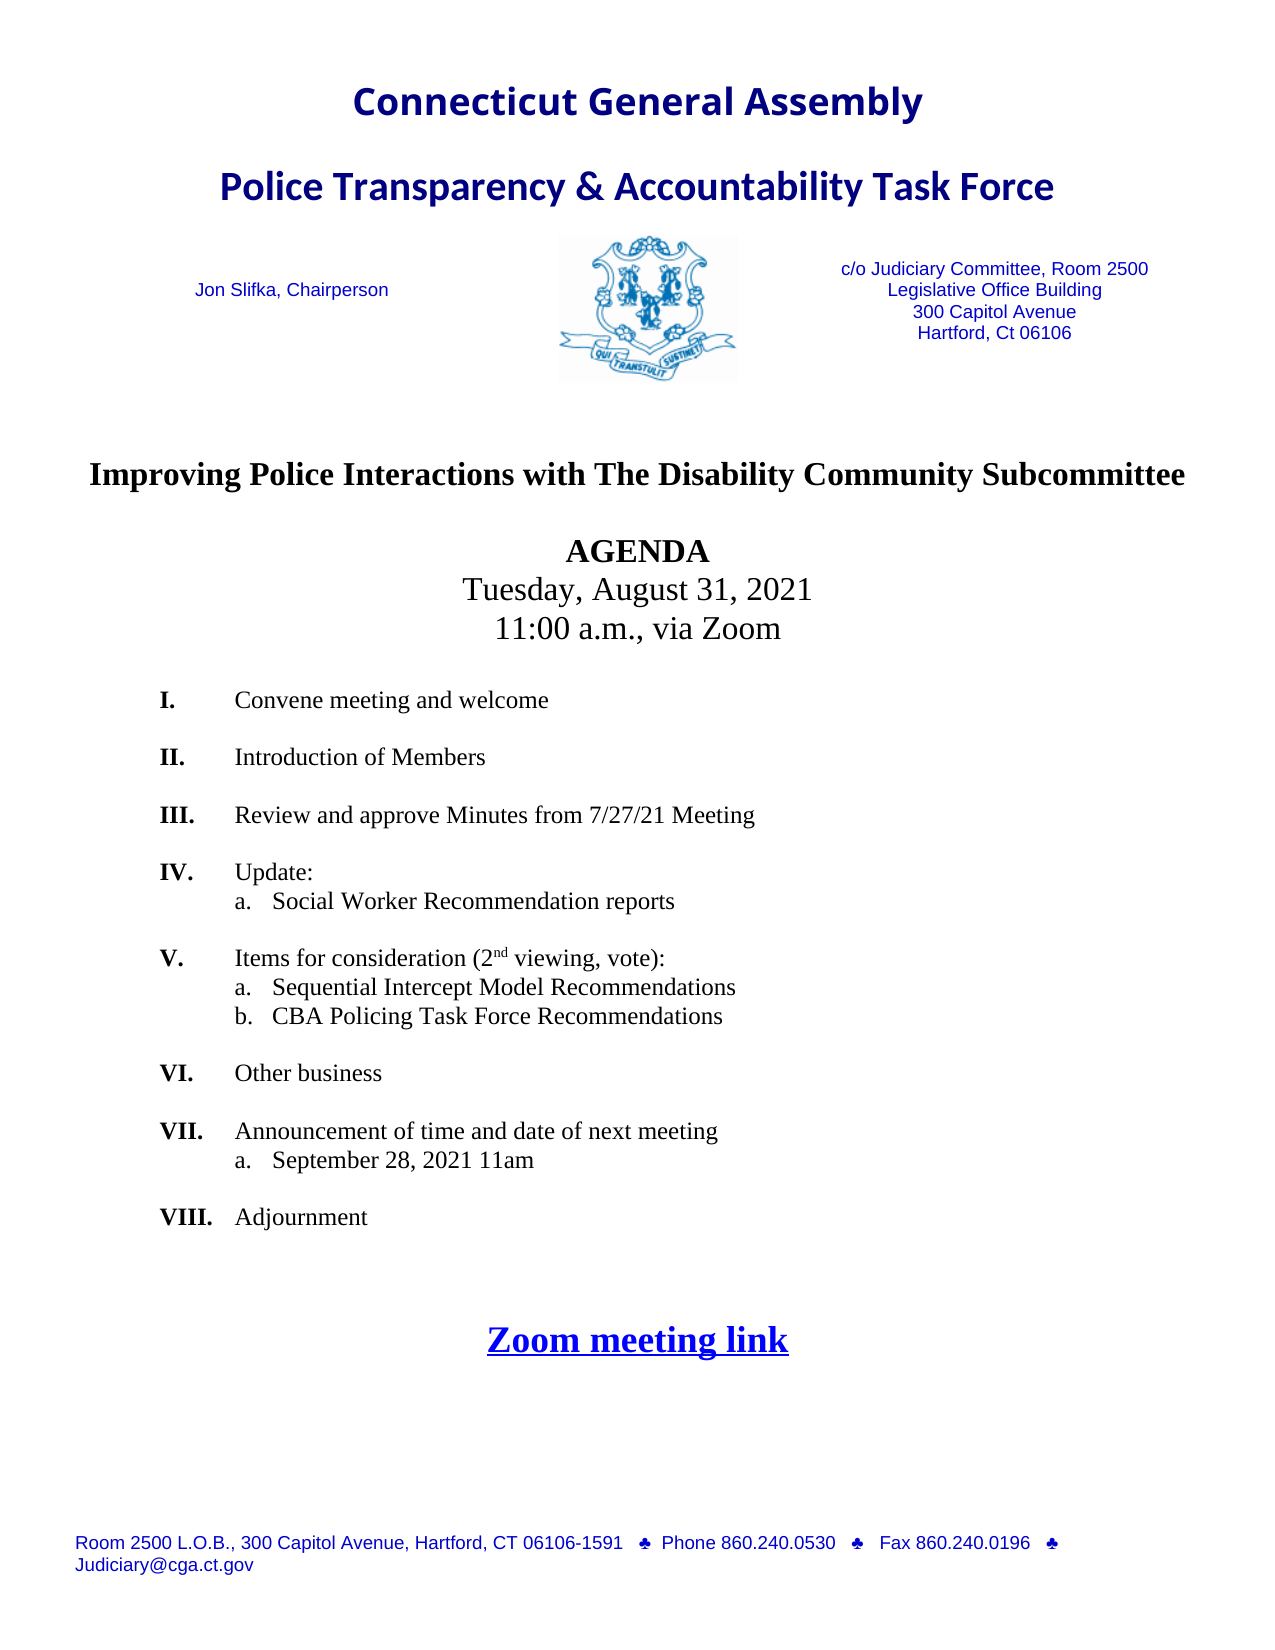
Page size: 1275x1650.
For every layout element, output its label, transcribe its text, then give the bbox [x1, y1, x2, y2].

list CBA Policing Task Force Recommendations [234, 1001, 1125, 1030]
text Zoom meeting link [75, 1317, 1200, 1360]
list Items for consideration (2nd viewing, vote): [159, 943, 1125, 972]
list Other business [159, 1058, 1125, 1087]
list Update: [159, 857, 1125, 886]
text Tuesday, August 31, 2021 [75, 570, 1200, 608]
list Adjournment [159, 1202, 1125, 1231]
text AGENDA [75, 531, 1200, 570]
list Review and approve Minutes from 7/27/21 Meeting [159, 800, 1125, 828]
list Introduction of Members [159, 742, 1125, 771]
list Sequential Intercept Model Recommendations [234, 972, 1125, 1001]
text 11:00 a.m., via Zoom [75, 608, 1200, 646]
list Convene meeting and welcome [159, 685, 1125, 713]
list Announcement of time and date of next meeting [159, 1116, 1125, 1145]
list September 28, 2021 11am [234, 1145, 1125, 1173]
list Social Worker Recommendation reports [234, 886, 1125, 915]
text Improving Police Interactions with The Disability Community Subcommittee [75, 455, 1200, 493]
